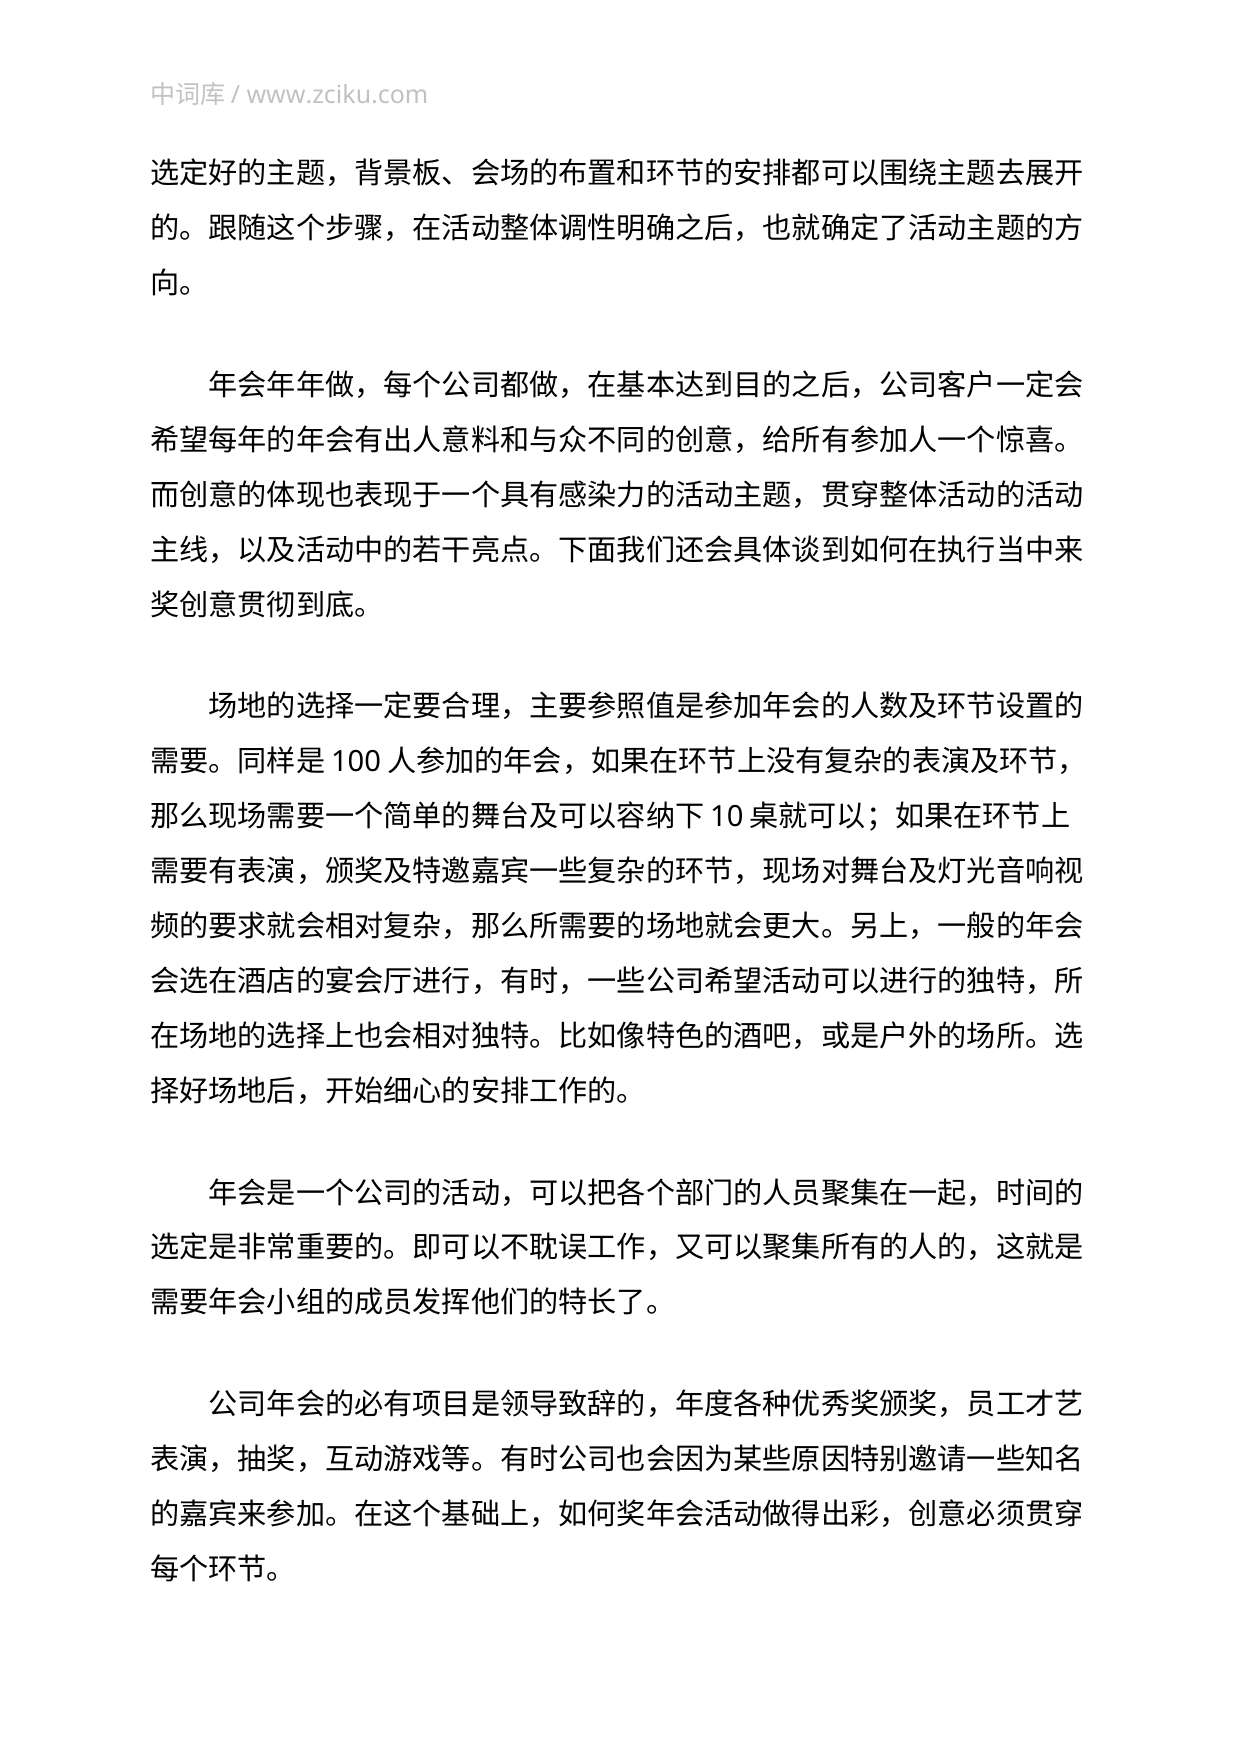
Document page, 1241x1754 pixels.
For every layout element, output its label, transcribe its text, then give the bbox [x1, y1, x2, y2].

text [150, 150, 1090, 302]
text 年会是一个公司的活动，可以把各个部门的人员聚集在一起，时间的选定是非常重要的。即可以不耽误工作，又可以聚集所有的人的，这就是需要年会小组的成员发挥他们的特长了。 [150, 1169, 1090, 1321]
text 场地的选择一定要合理，主要参照值是参加年会的人数及环节设置的需要。同样是100人参加的年会，如果在环节上没有复杂的表演及环节，那么现场需要一个简单的舞台及可以容纳下10桌就可以；如果在环节上需要有表演，颁奖及特邀嘉宾一些复杂的环节，现场对舞台及灯光音响视频的要求就会相对复杂，那么所需要的场地就会更大。另上，一般的年会会选在酒店的宴会厅进行，有时，一些公司希望活动可以进行的独特，所在场地的选择上也会相对独特。比如像特色的酒吧，或是户外的场所。选择好场地后，开始细心的安排工作的。 [150, 683, 1090, 1110]
text 年会年年做，每个公司都做，在基本达到目的之后，公司客户一定会希望每年的年会有出人意料和与众不同的创意，给所有参加人一个惊喜。而创意的体现也表现于一个具有感染力的活动主题，贯穿整体活动的活动主线，以及活动中的若干亮点。下面我们还会具体谈到如何在执行当中来奖创意贯彻到底。 [150, 362, 1090, 623]
text 公司年会的必有项目是领导致辞的，年度各种优秀奖颁奖，员工才艺表演，抽奖，互动游戏等。有时公司也会因为某些原因特别邀请一些知名的嘉宾来参加。在这个基础上，如何奖年会活动做得出彩，创意必须贯穿每个环节。 [150, 1381, 1090, 1588]
